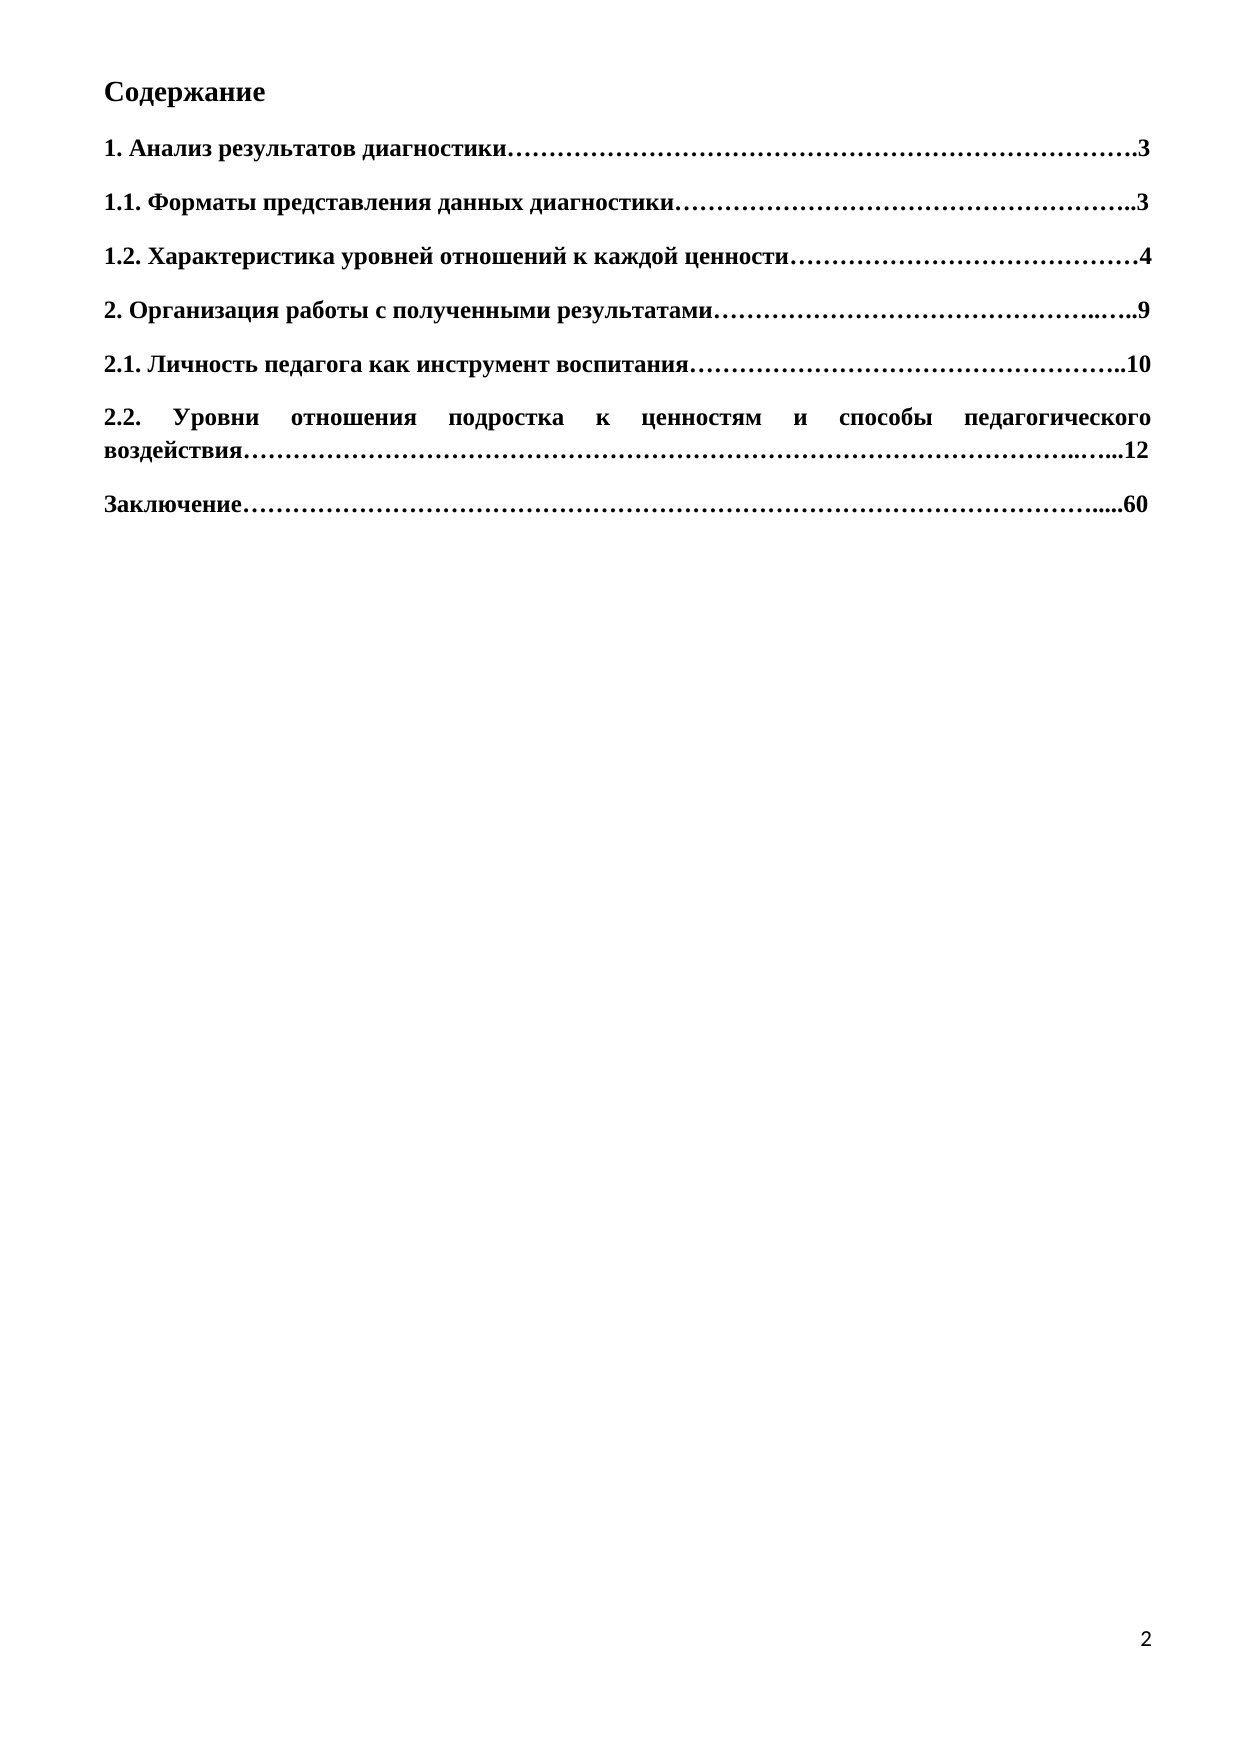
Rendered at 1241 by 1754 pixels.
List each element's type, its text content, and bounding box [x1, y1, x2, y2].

text 2.1. Личность педагога как инструмент воспитания……………………………………………..10 [103, 349, 1152, 377]
text Заключение………………………………………………………………………………………….....60 [103, 489, 1152, 518]
text 1.1. Форматы представления данных диагностики………………………………………………..3 [103, 187, 1152, 216]
text 1.2. Характеристика уровней отношений к каждой ценности……………………………………4 [103, 241, 1152, 270]
text Содержание [103, 74, 1152, 107]
text 2. Организация работы с полученными результатами………………………………………..…..9 [103, 295, 1152, 323]
text 1. Анализ результатов диагностики………………………………………………………………….3 [103, 133, 1152, 162]
text 2.2. Уровни отношения подростка к ценностям и способы педагогического воздействия………………………………………………………………………………………..…...12 [103, 402, 1152, 464]
